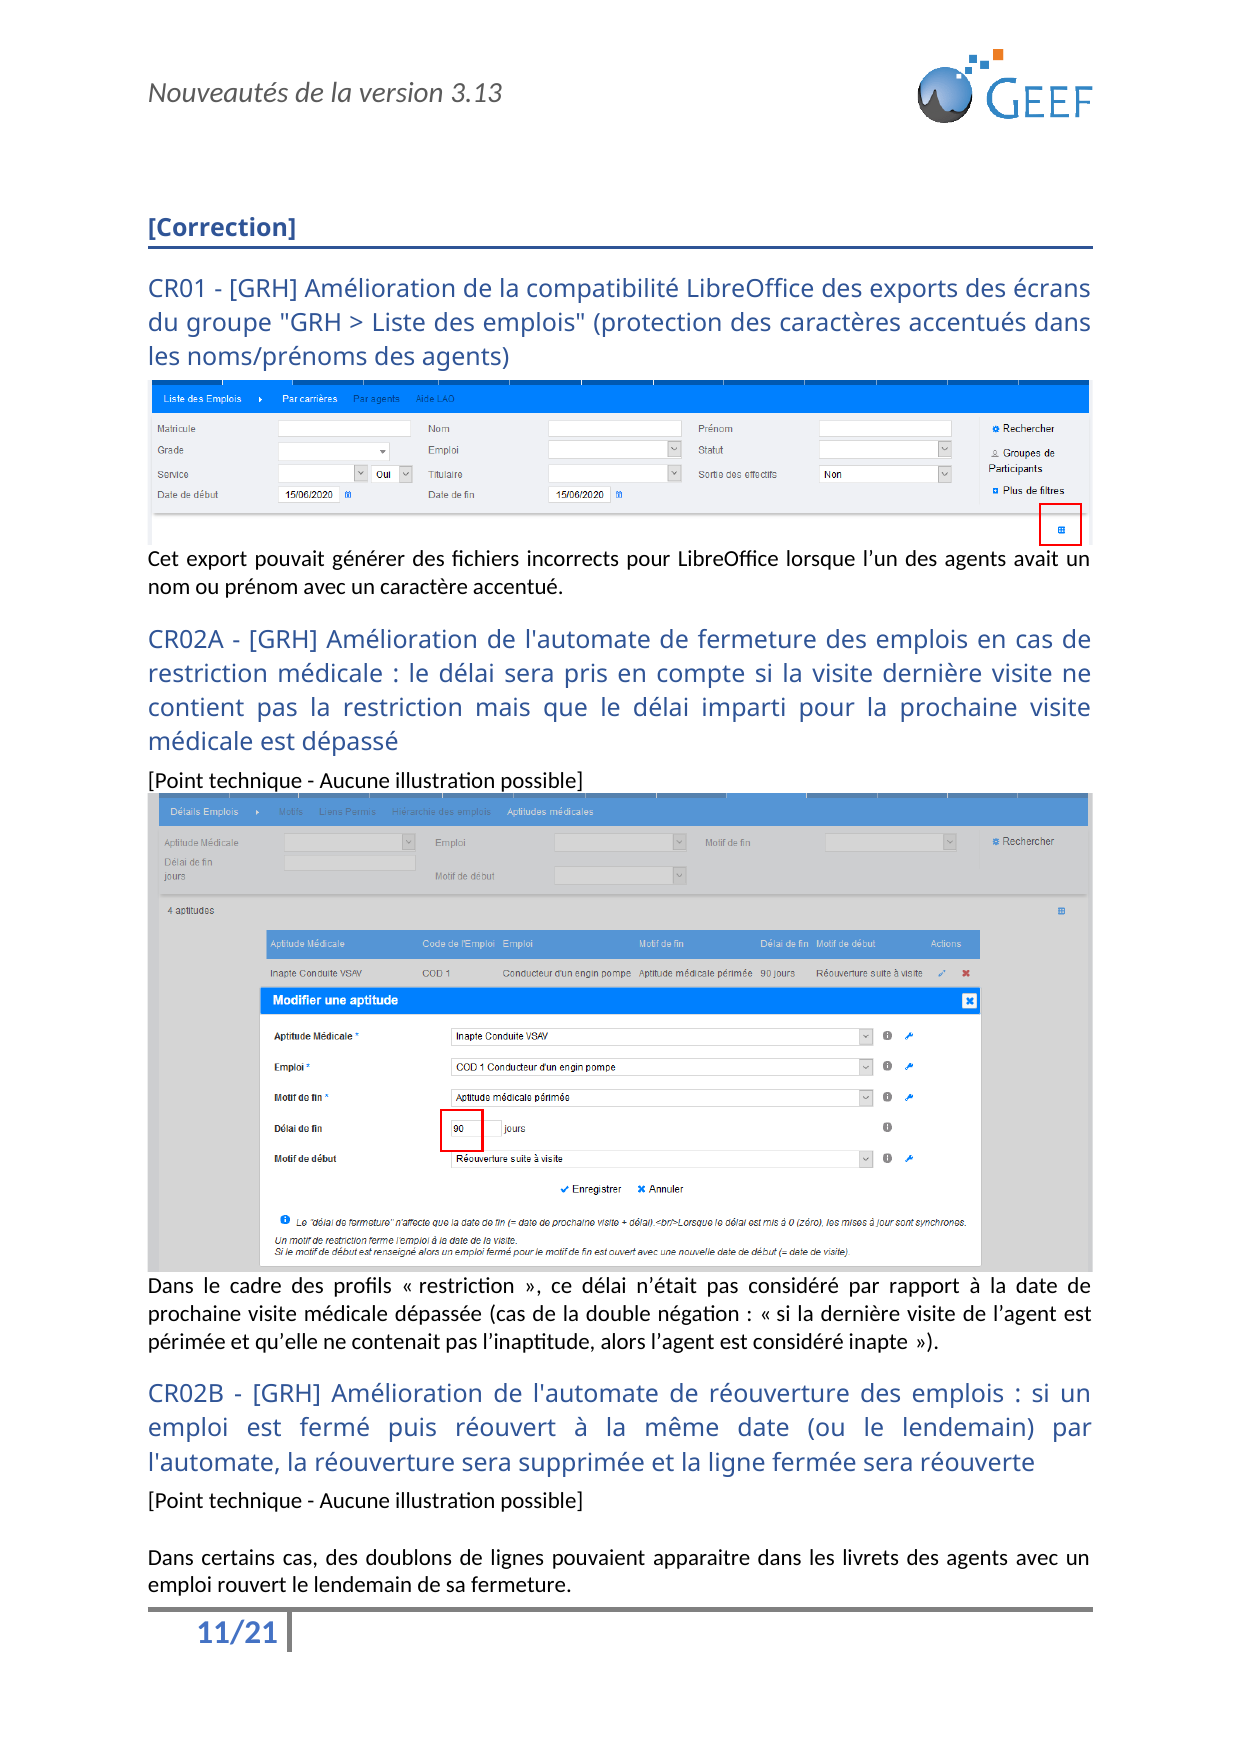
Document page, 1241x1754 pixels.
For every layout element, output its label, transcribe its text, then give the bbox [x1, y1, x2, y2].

text [Point technique - Aucune illustration possible] [148, 1487, 1093, 1514]
picture [917, 49, 1093, 123]
picture [147, 380, 1093, 545]
picture [1041, 505, 1080, 544]
subtitle CR02A - [GRH] Amélioration de l'automate de fermeture des emplois en cas de restriction médicale : le délai sera pris en compte si la visite dernière visite ne contient pas la restriction mais que le délai imparti pour la prochaine visite médicale est dépassé [148, 621, 1093, 758]
text Cet export pouvait générer des fichiers incorrects pour LibreOffice lorsque l’un des agents avait un nom ou prénom avec un caractère accentué. [148, 545, 1093, 601]
picture [147, 793, 1093, 1272]
text Dans le cadre des profils « restriction », ce délai n’était pas considéré par rapport à la date de prochaine visite médicale dépassée (cas de la double négation : « si la dernière visite de l’agent est périmée et qu’elle ne contenait pas l’inaptitude, alors l’agent est considéré inapte »). [148, 1272, 1093, 1355]
subtitle CR01 - [GRH] Amélioration de la compatibilité LibreOffice des exports des écrans du groupe "GRH > Liste des emplois" (protection des caractères accentués dans les noms/prénoms des agents) [148, 270, 1093, 372]
text Dans certains cas, des doublons de lignes pouvaient apparaitre dans les livrets des agents avec un emploi rouvert le lendemain de sa fermeture. [148, 1543, 1093, 1599]
subtitle CR02B - [GRH] Amélioration de l'automate de réouverture des emplois : si un emploi est fermé puis réouvert à la même date (ou le lendemain) par l'automate, la réouverture sera supprimée et la ligne fermée sera réouverte [148, 1376, 1093, 1478]
text [Point technique - Aucune illustration possible] [148, 766, 1093, 793]
subtitle [Correction] [148, 210, 1093, 246]
